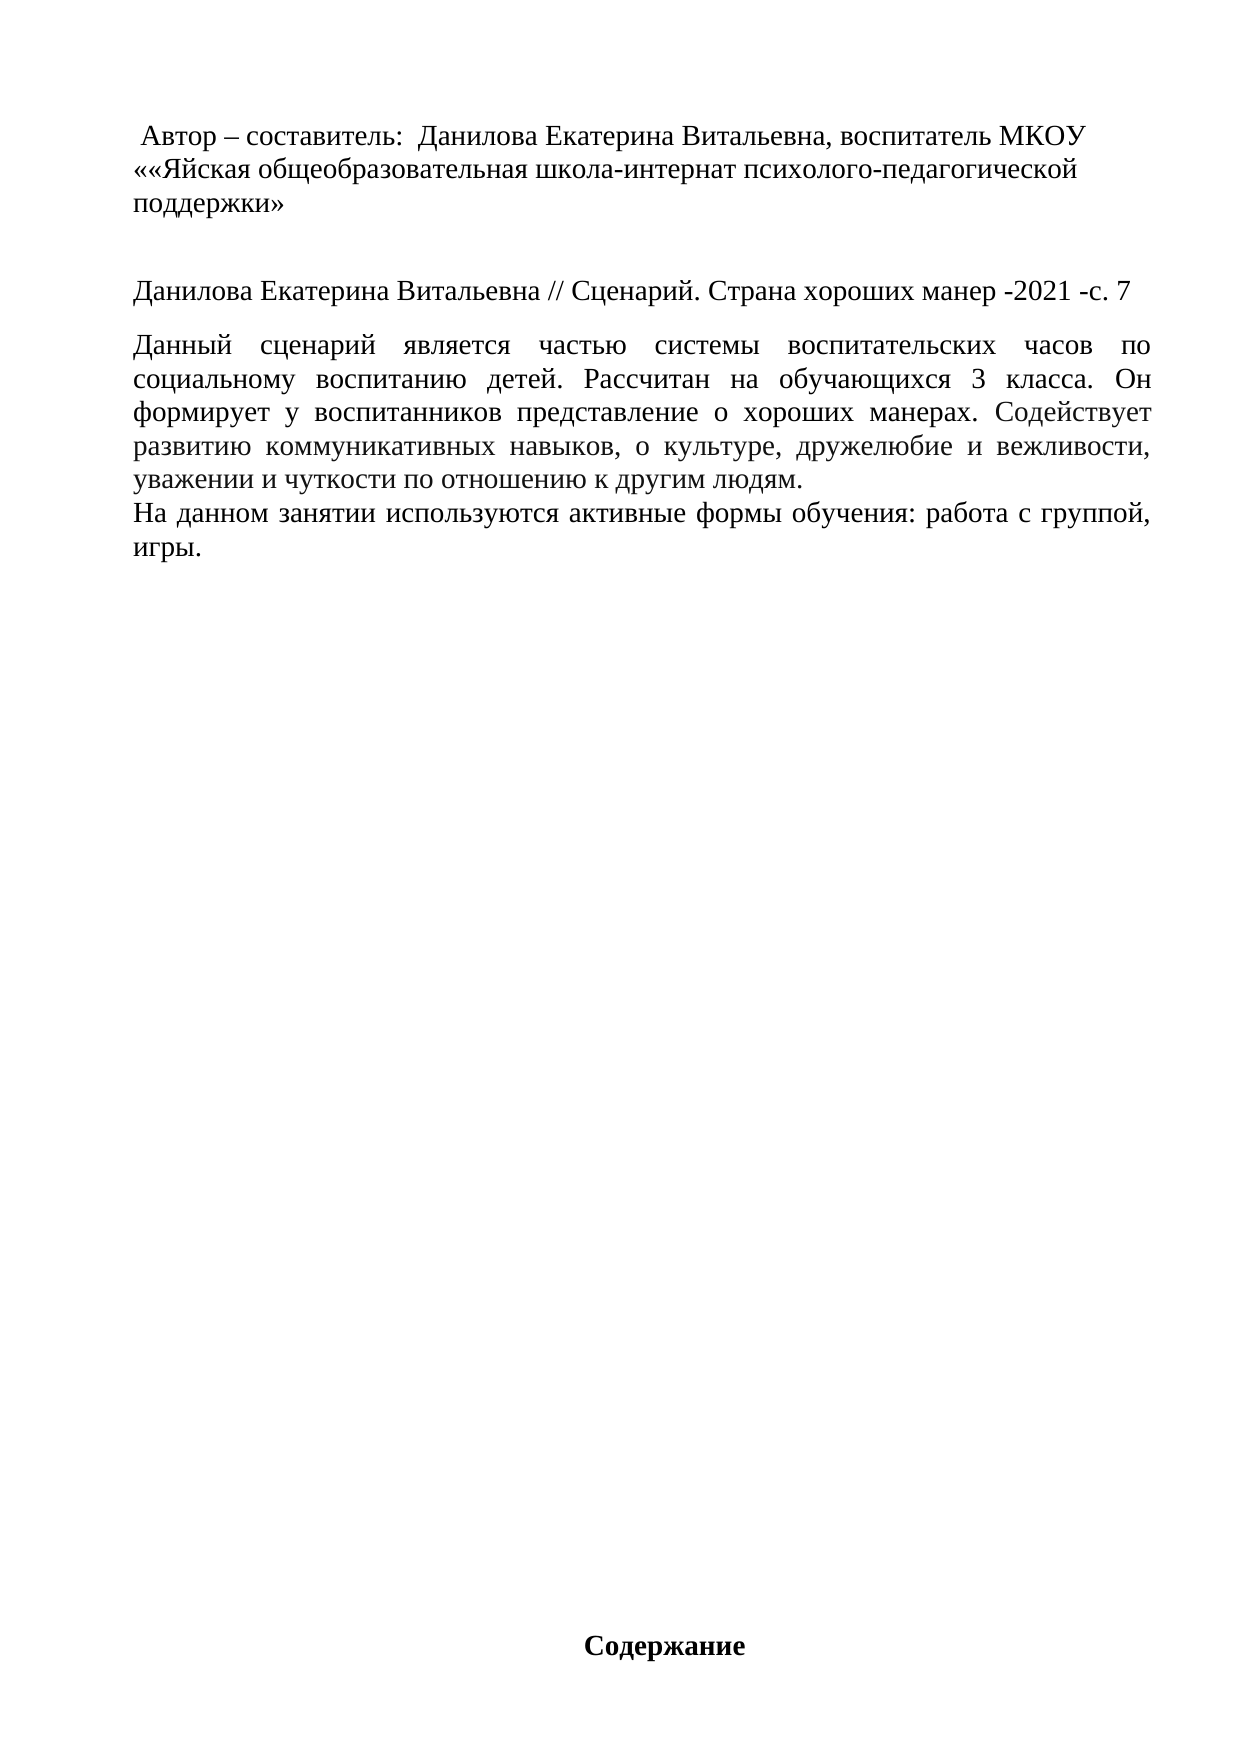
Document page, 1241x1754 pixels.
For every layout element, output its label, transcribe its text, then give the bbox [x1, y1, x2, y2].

text Автор – составитель: Данилова Екатерина Витальевна, воспитатель МКОУ ««Яйская общеобразовательная школа-интернат психолого-педагогической поддержки» [133, 118, 1152, 219]
text На данном занятии используются активные формы обучения: работа с группой, игры. [133, 495, 1152, 562]
text Данный сценарий является частью системы воспитательских часов по социальному воспитанию детей. Рассчитан на обучающихся 3 класса. Он формирует у воспитанников представление о хороших манерах. Содействует развитию коммуникативных навыков, о культуре, дружелюбие и вежливости, уважении и чуткости по отношению к другим людям. [133, 327, 1152, 495]
text Данилова Екатерина Витальевна // Сценарий. Страна хороших манер -2021 -с. 7 [133, 273, 1152, 307]
text Содержание [177, 1628, 1152, 1661]
